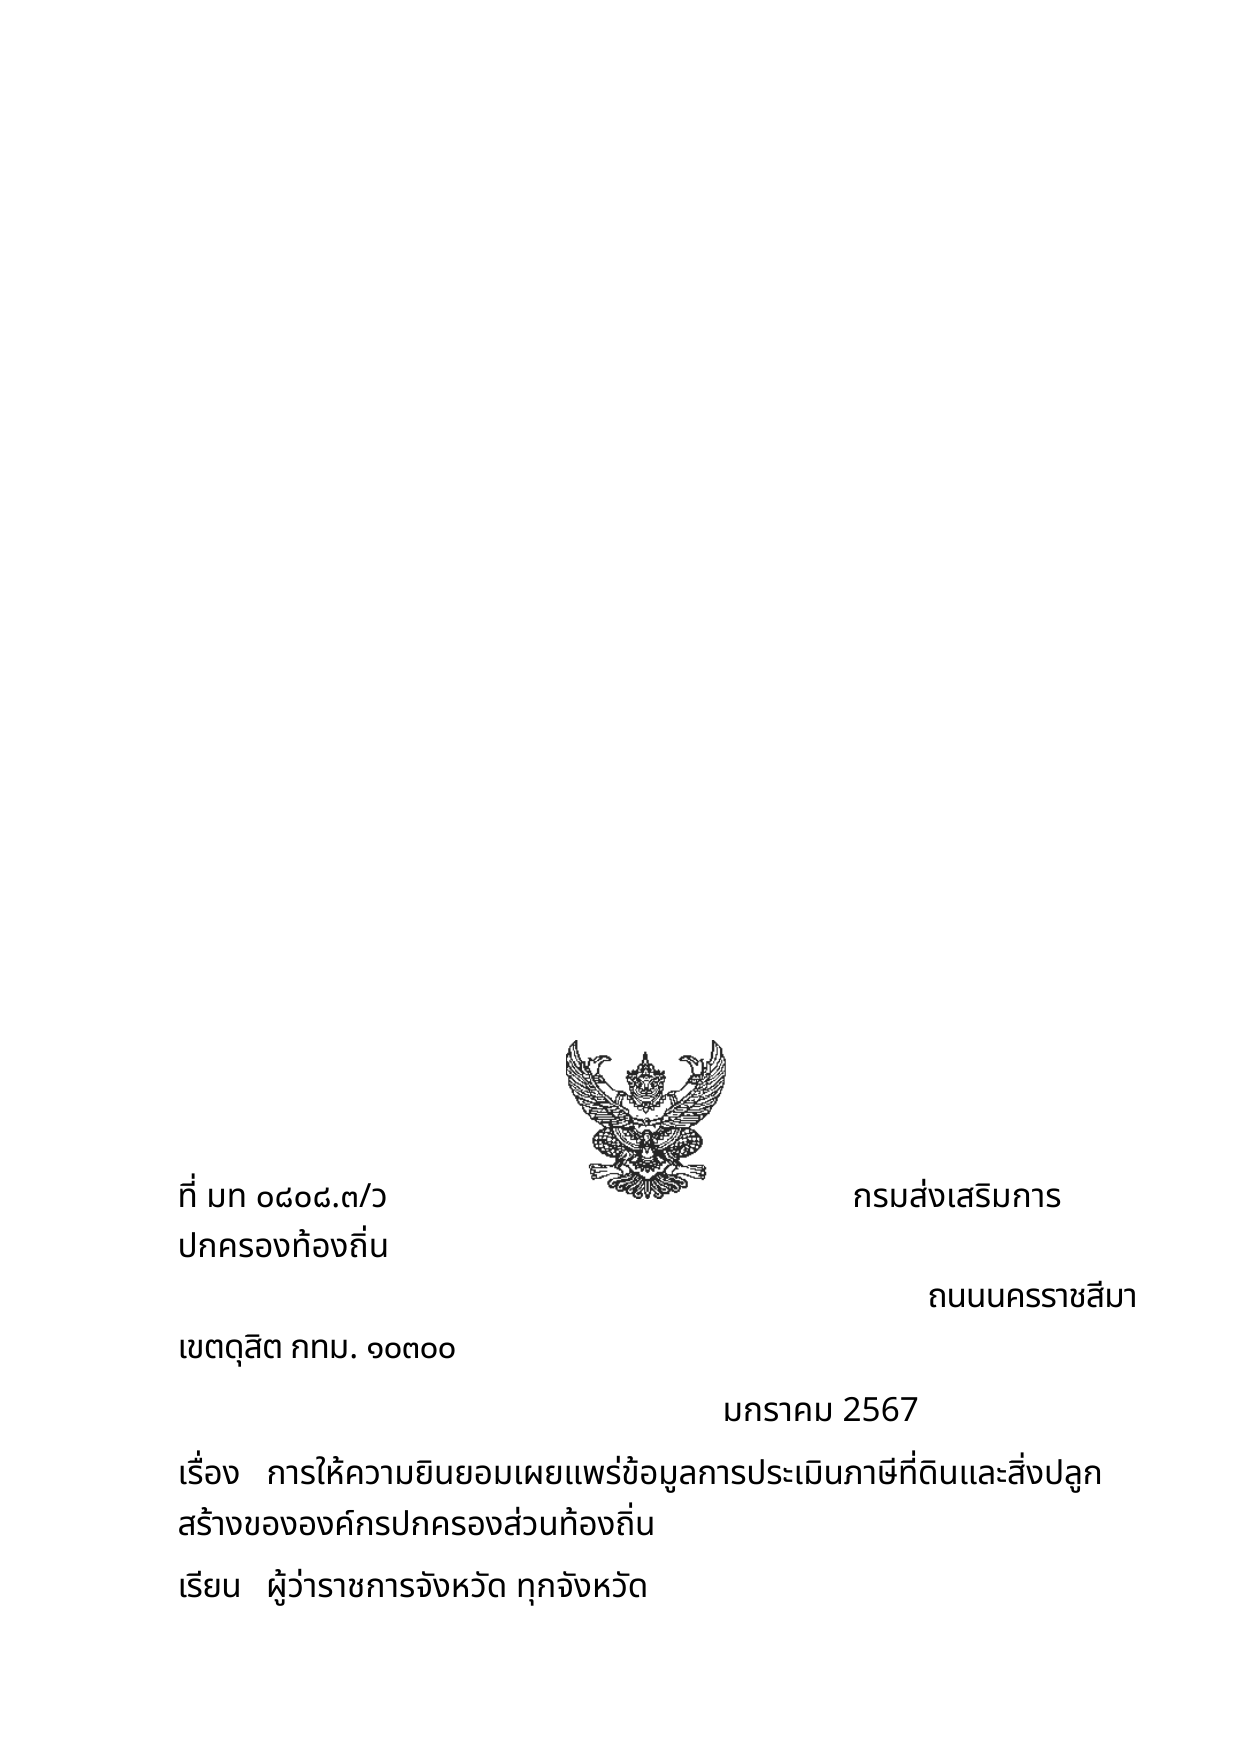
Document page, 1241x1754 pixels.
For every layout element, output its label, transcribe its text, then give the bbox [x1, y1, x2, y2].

text ที่ มท ๐๘๐๘.๓/ว กรมส่งเสริมการปกครองท้องถิ่น [177, 1171, 1122, 1272]
text เรียน ผู้ว่าราชการจังหวัด ทุกจังหวัด [177, 1562, 1122, 1613]
picture [566, 1040, 727, 1199]
text ถนนนครราชสีมา เขตดุสิต กทม. ๑๐๓๐๐ [177, 1272, 1166, 1373]
text เรื่อง การให้ความยินยอมเผยแพร่ข้อมูลการประเมินภาษีที่ดินและสิ่งปลูกสร้างขององค์กรปกครองส่วนท้องถิ่น [177, 1449, 1122, 1550]
text มกราคม 2567 [177, 1386, 1122, 1437]
